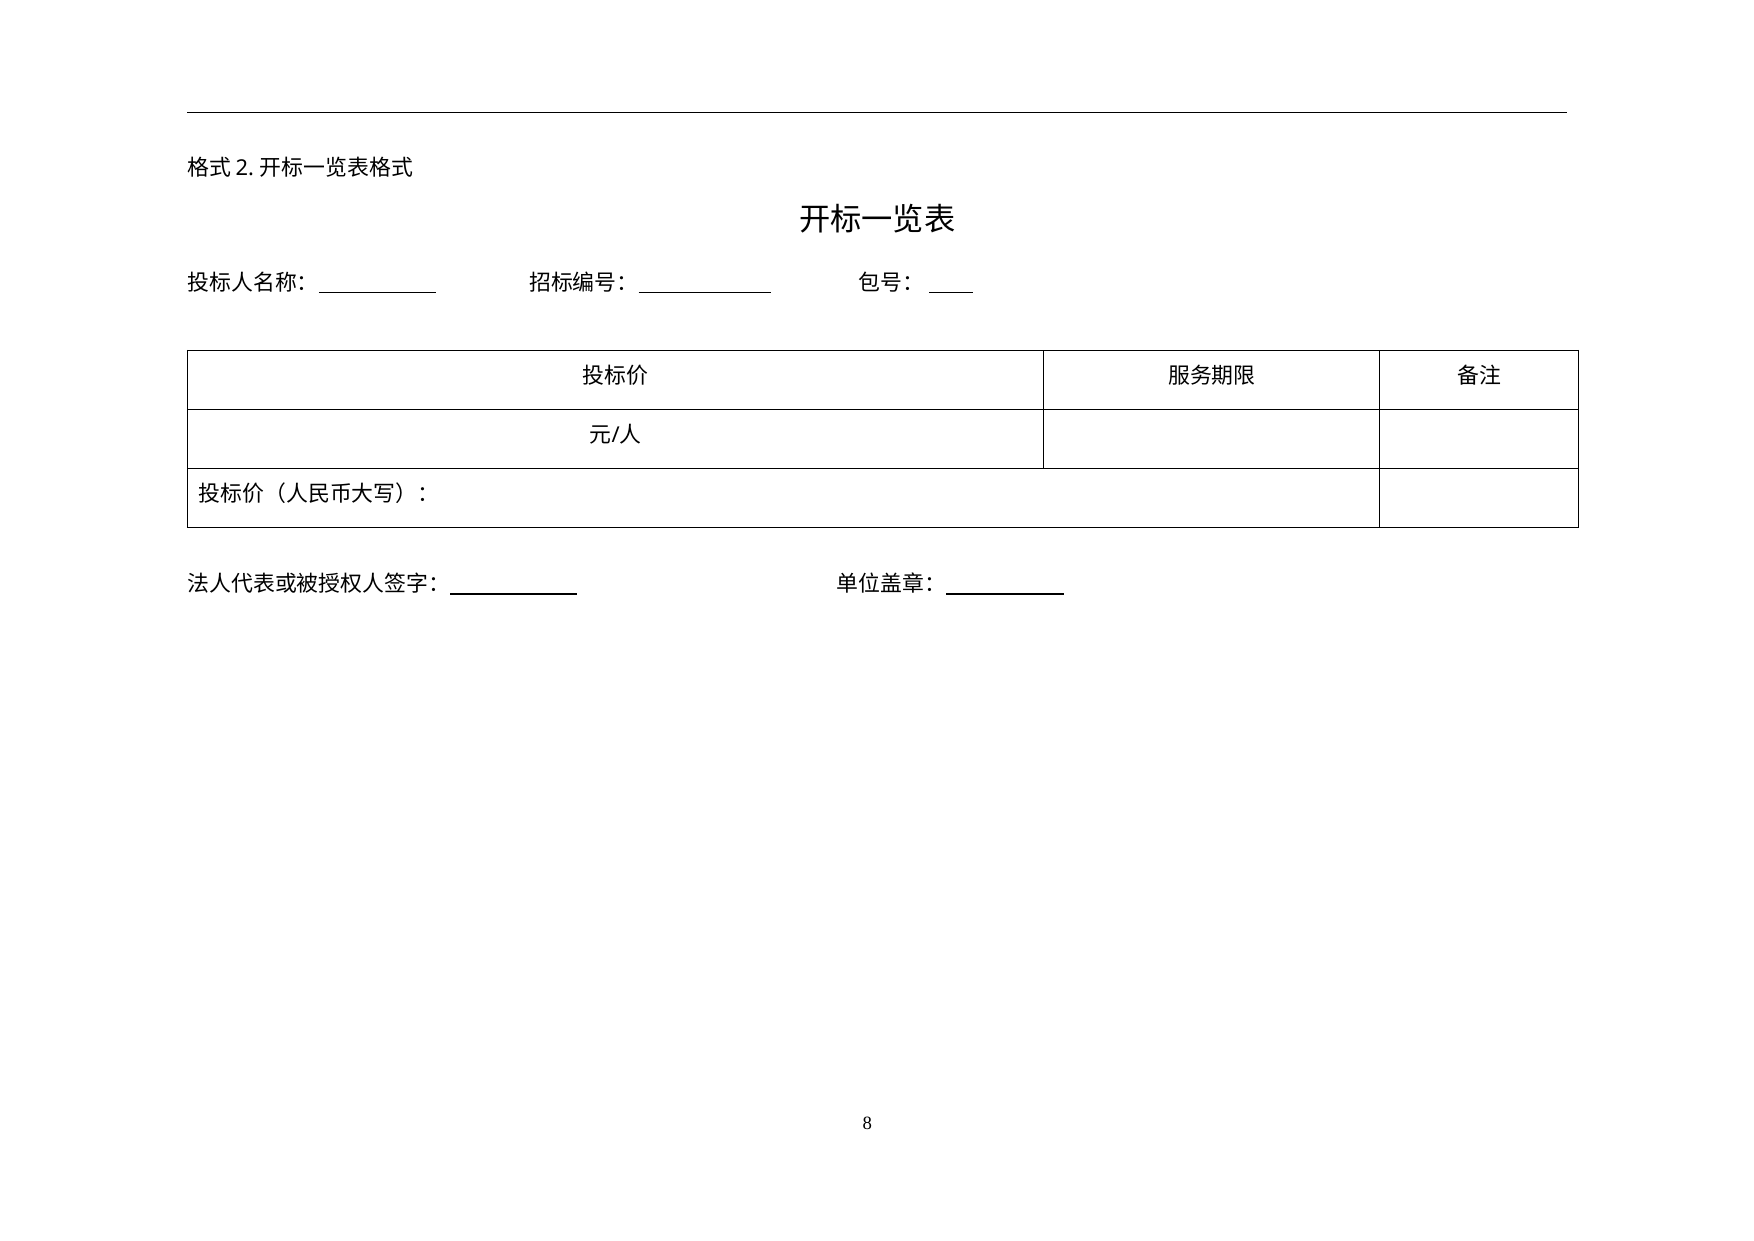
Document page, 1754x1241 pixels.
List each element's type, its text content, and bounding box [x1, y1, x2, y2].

table_cell [1380, 410, 1578, 468]
table_cell 元/人 [188, 410, 1043, 468]
table_header 服务期限 [1044, 351, 1379, 409]
table_cell 投标价（人民币大写）： [188, 469, 1379, 527]
table_cell [1380, 469, 1578, 527]
text 法人代表或被授权人签字： 单位盖章： [187, 566, 1567, 597]
text 格式2. 开标一览表格式 [187, 150, 1567, 182]
text 开标一览表 [187, 194, 1567, 239]
text 投标人名称： 招标编号： 包号： [187, 264, 1567, 296]
table_header 投标价 [188, 351, 1043, 409]
table_header 备注 [1380, 351, 1578, 409]
table_cell [1044, 410, 1379, 468]
